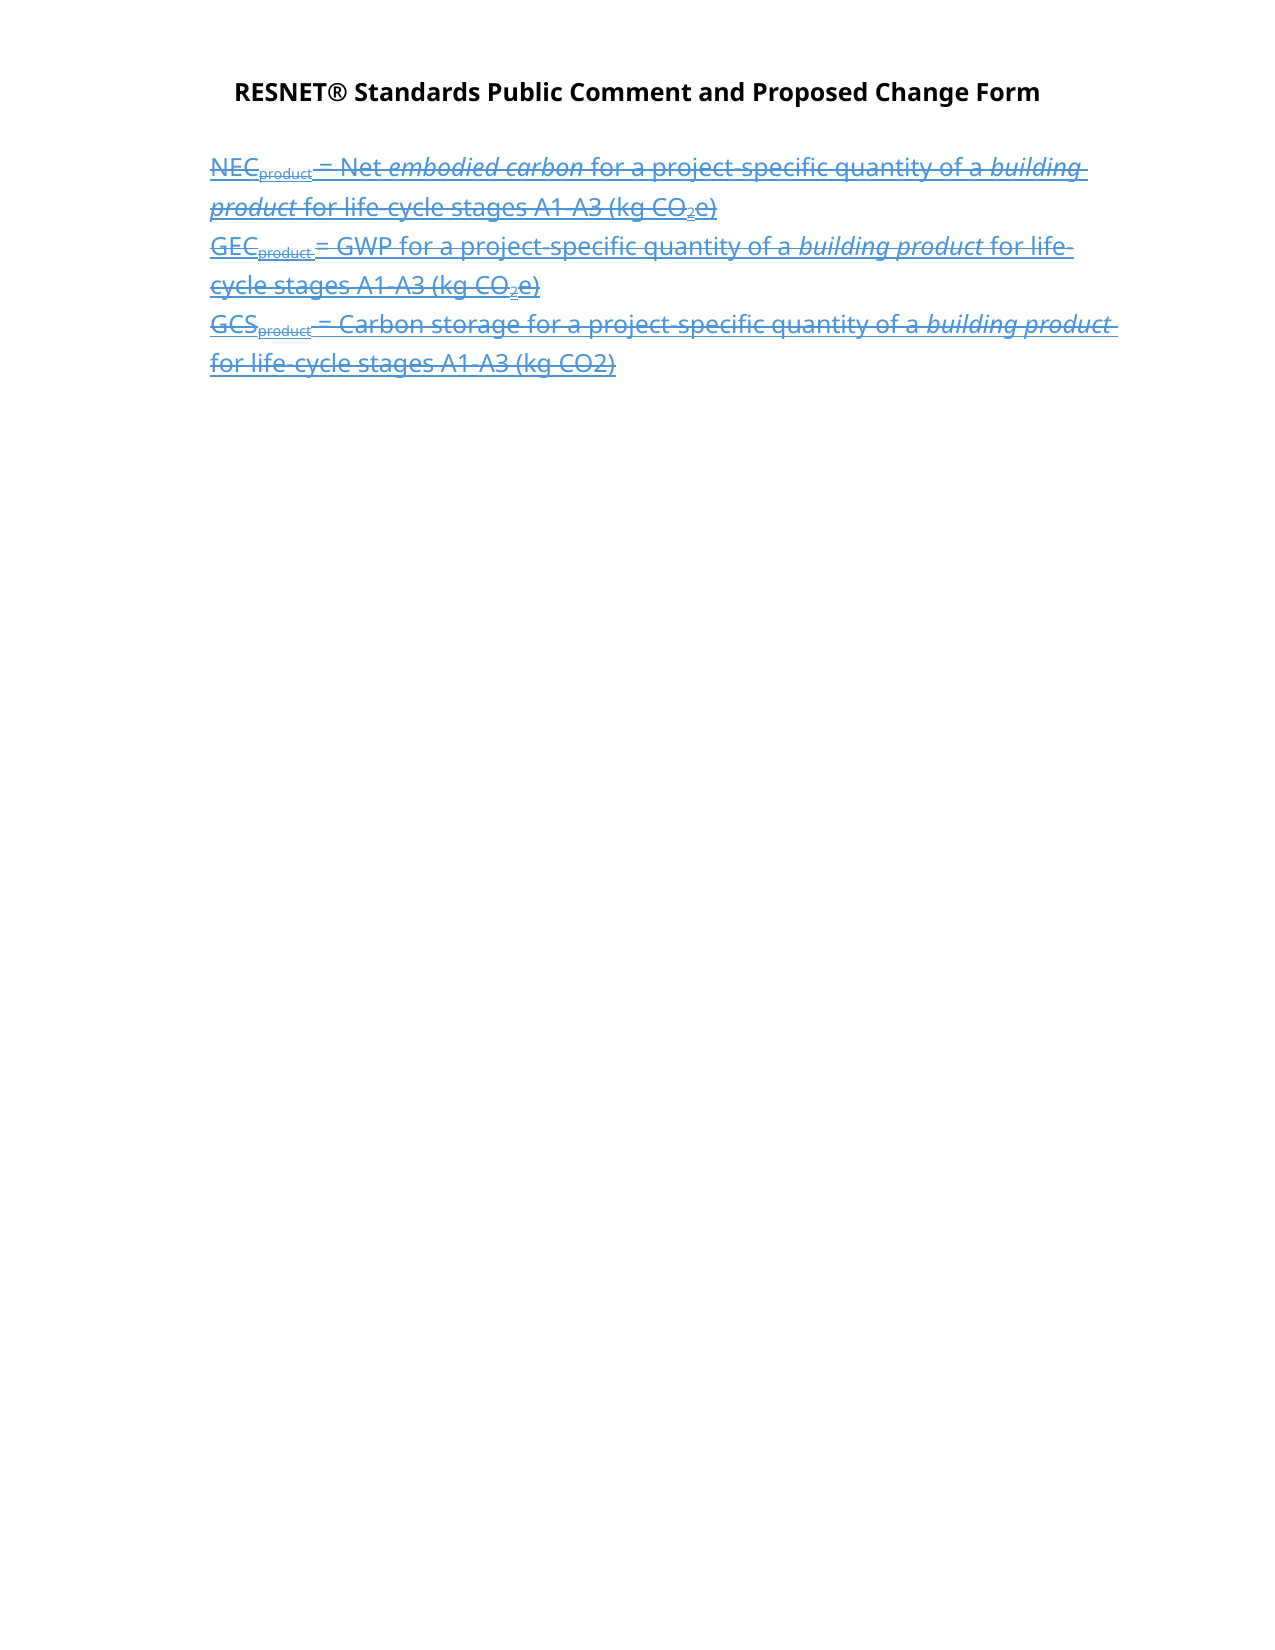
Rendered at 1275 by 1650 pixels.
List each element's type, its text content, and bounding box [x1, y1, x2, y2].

text GCSproduct = Carbon storage for a project-specific quantity of a building product for life-cycle stages A1-A3 (kg CO2) [210, 307, 1125, 380]
text GECproduct = GWP for a project-specific quantity of a building product for life-cycle stages A1-A3 (kg CO2e) [210, 228, 1125, 302]
text NECproduct = Net embodied carbon for a project-specific quantity of a building product for life-cycle stages A1-A3 (kg CO2e) [210, 150, 1125, 223]
